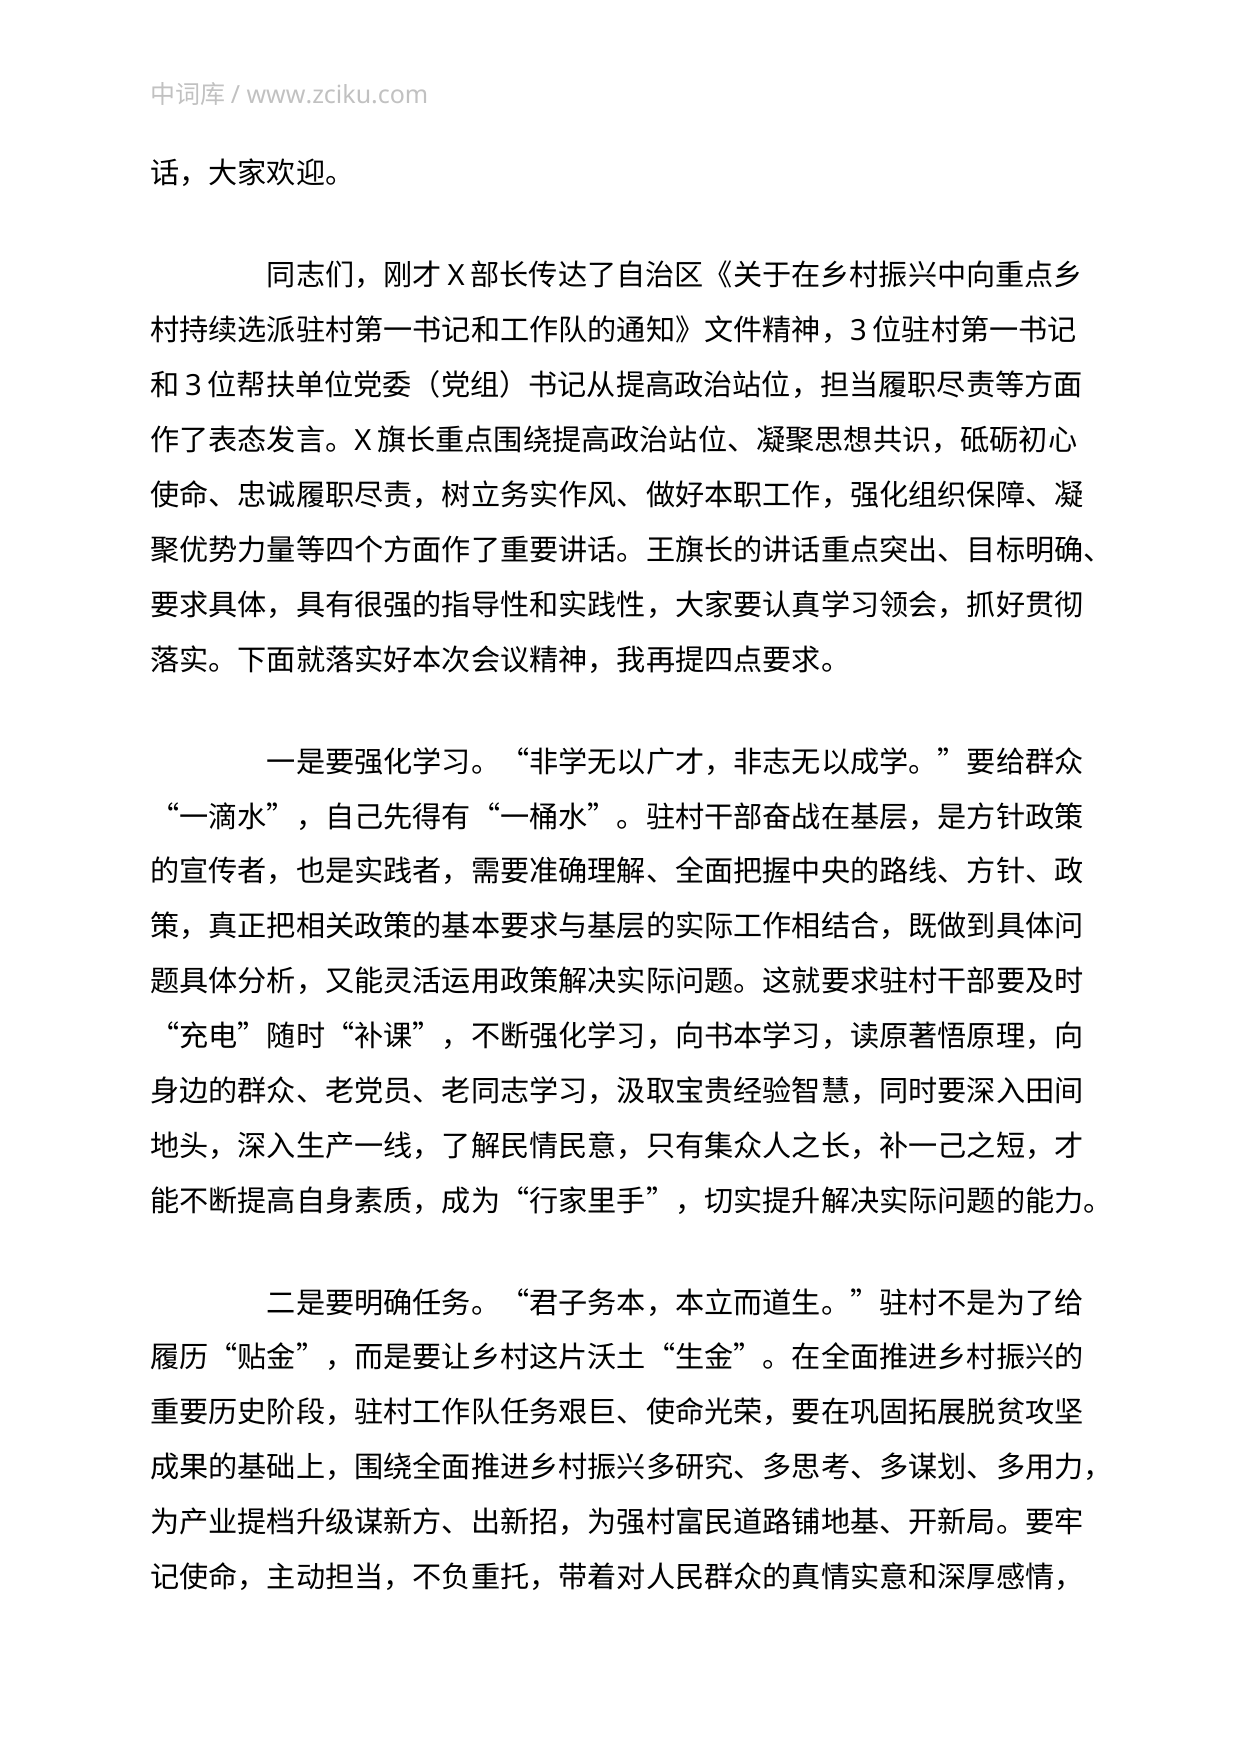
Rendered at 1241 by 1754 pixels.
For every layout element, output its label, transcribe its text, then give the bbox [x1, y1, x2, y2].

text 一是要强化学习。“非学无以广才，非志无以成学。”要给群众“一滴水”，自己先得有“一桶水”。驻村干部奋战在基层，是方针政策的宣传者，也是实践者，需要准确理解、全面把握中央的路线、方针、政策，真正把相关政策的基本要求与基层的实际工作相结合，既做到具体问题具体分析，又能灵活运用政策解决实际问题。这就要求驻村干部要及时“充电”随时“补课”，不断强化学习，向书本学习，读原著悟原理，向身边的群众、老党员、老同志学习，汲取宝贵经验智慧，同时要深入田间地头，深入生产一线，了解民情民意，只有集众人之长，补一己之短，才能不断提高自身素质，成为“行家里手”，切实提升解决实际问题的能力。 [150, 738, 1090, 1220]
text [150, 150, 1090, 192]
text 同志们，刚才X部长传达了自治区《关于在乡村振兴中向重点乡村持续选派驻村第一书记和工作队的通知》文件精神，3位驻村第一书记和3位帮扶单位党委（党组）书记从提高政治站位，担当履职尽责等方面作了表态发言。X旗长重点围绕提高政治站位、凝聚思想共识，砥砺初心使命、忠诚履职尽责，树立务实作风、做好本职工作，强化组织保障、凝聚优势力量等四个方面作了重要讲话。王旗长的讲话重点突出、目标明确、要求具体，具有很强的指导性和实践性，大家要认真学习领会，抓好贯彻落实。下面就落实好本次会议精神，我再提四点要求。 [150, 252, 1090, 679]
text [150, 1279, 1090, 1596]
